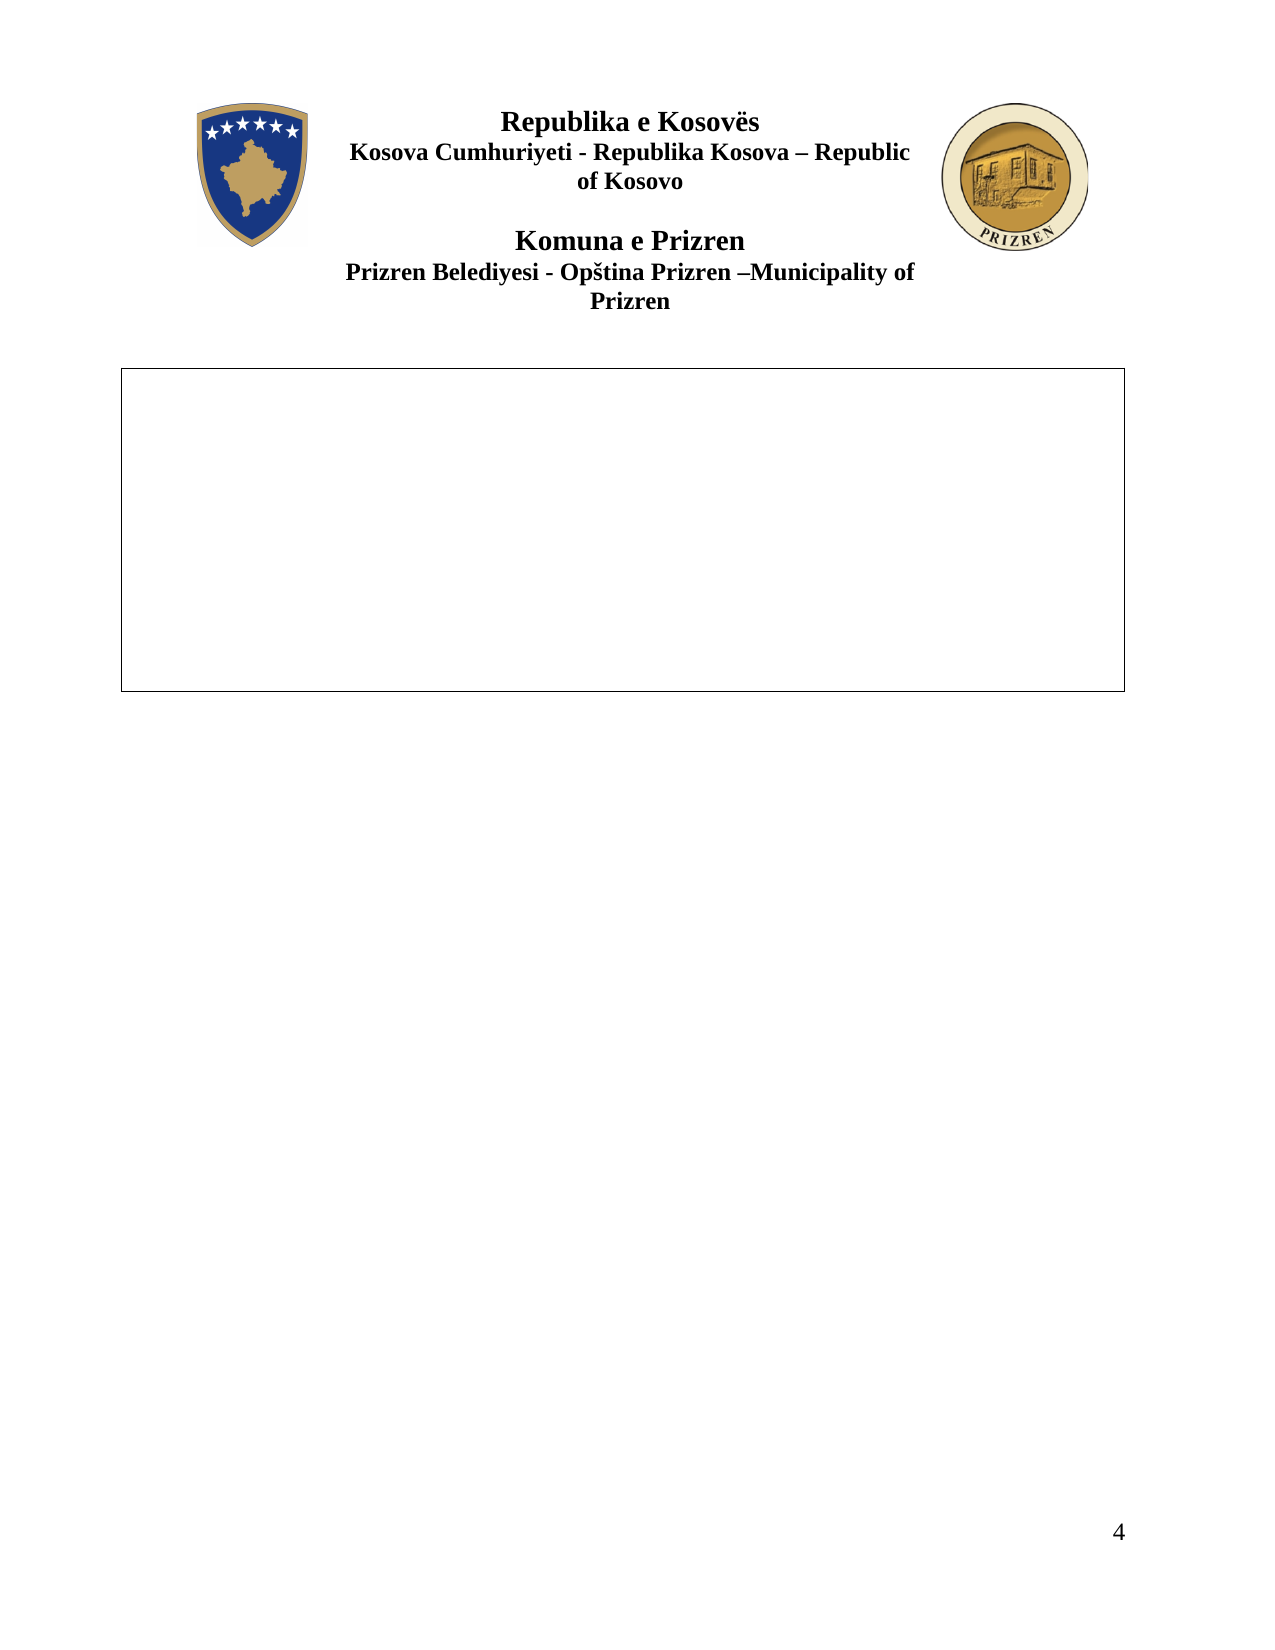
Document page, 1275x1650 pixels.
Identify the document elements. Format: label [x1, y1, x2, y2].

table_header [122, 369, 1124, 691]
picture [941, 103, 1089, 251]
picture [196, 103, 308, 247]
